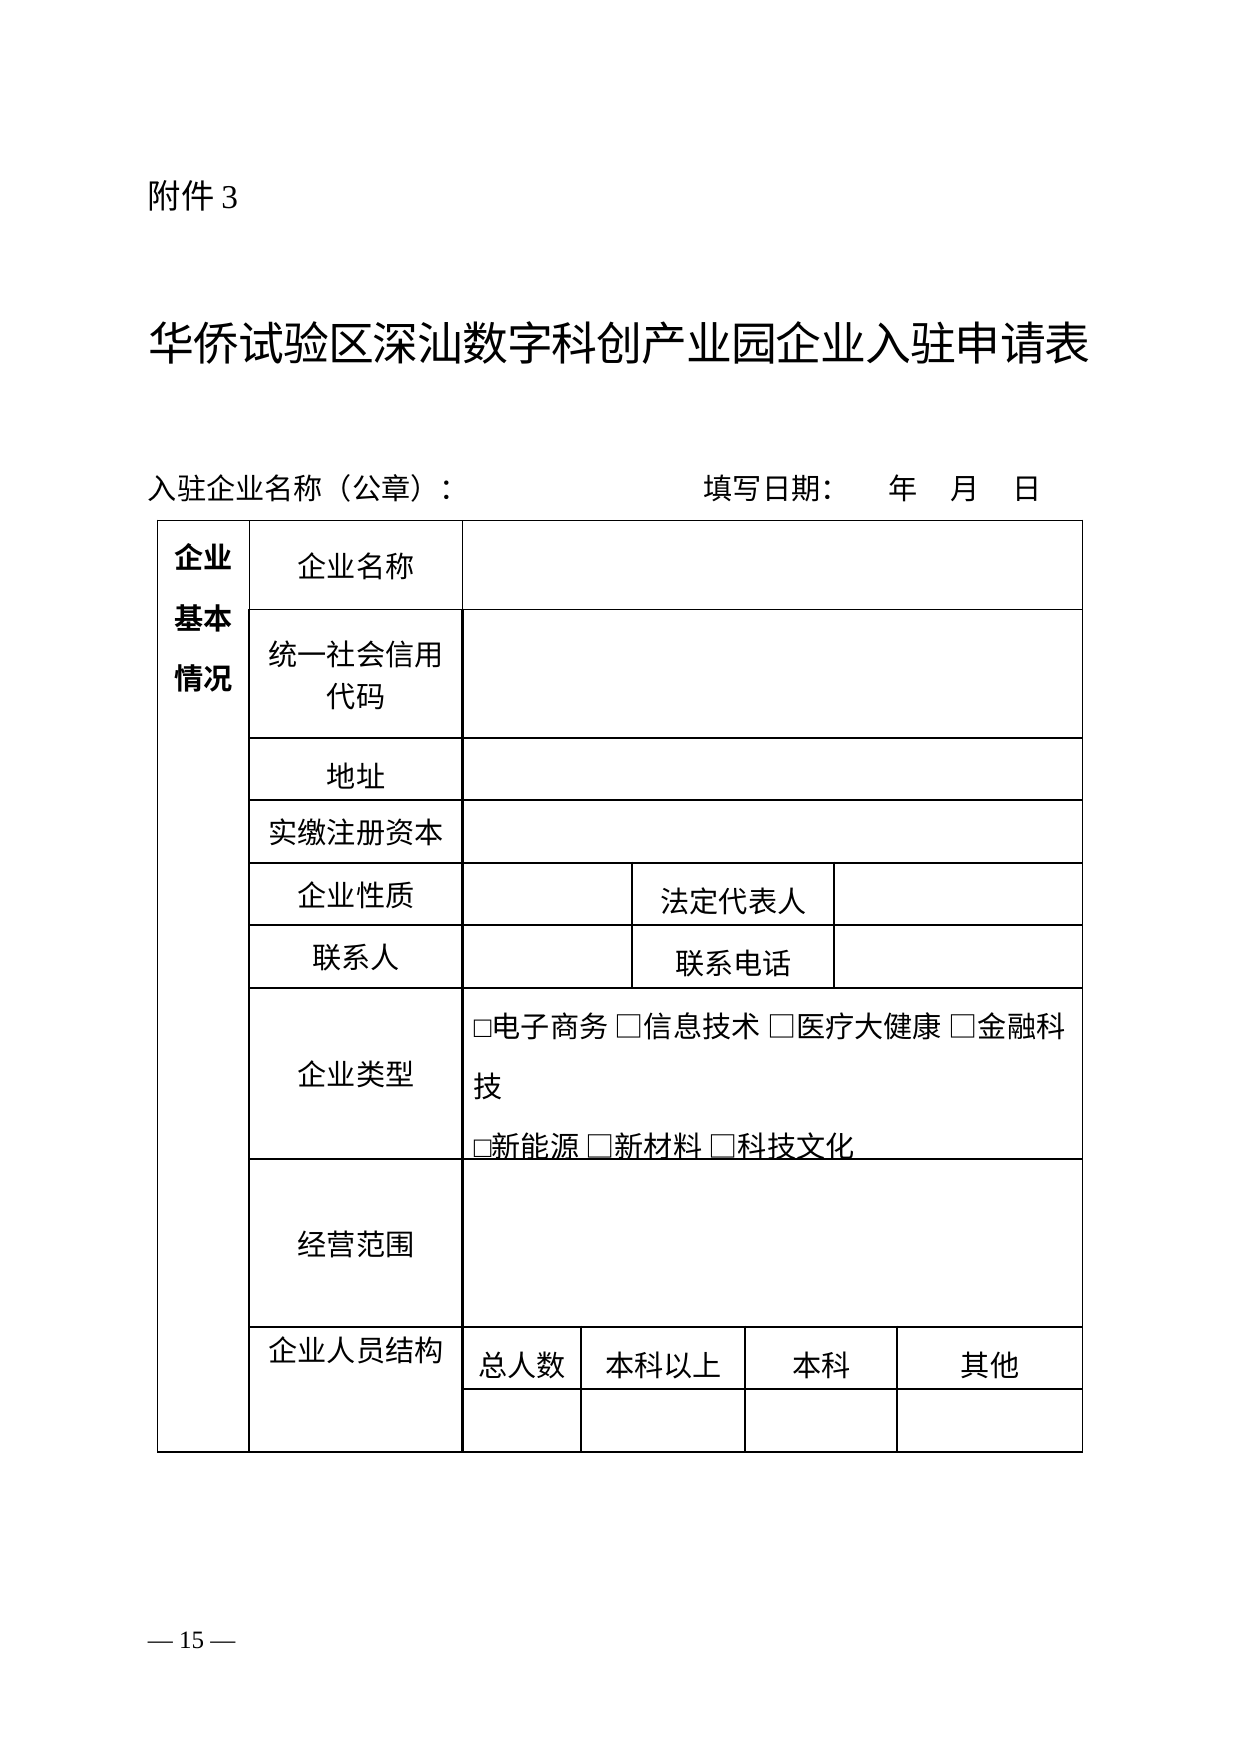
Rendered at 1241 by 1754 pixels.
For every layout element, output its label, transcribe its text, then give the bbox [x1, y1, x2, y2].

table_cell [835, 926, 1082, 987]
table_cell 企业类型 [250, 989, 461, 1158]
table_header [463, 521, 1082, 608]
table_cell [464, 801, 1082, 862]
table_cell [464, 739, 1082, 799]
table_cell [835, 864, 1082, 924]
table_header 企业名称 [250, 521, 462, 608]
table_cell [464, 926, 631, 987]
subtitle 华侨试验区深汕数字科创产业园企业入驻申请表 [148, 292, 1093, 389]
table_cell 联系电话 [633, 926, 833, 987]
table_header 企业基本情况 [158, 521, 249, 1451]
table_cell 企业性质 [250, 864, 461, 924]
table_cell 地址 [250, 739, 461, 799]
table_cell 统一社会信用 代码 [250, 610, 461, 737]
table_cell [582, 1390, 744, 1451]
table_cell [464, 610, 1082, 737]
table_cell [464, 1160, 1082, 1326]
table_cell [464, 1390, 580, 1451]
subtitle 附件3 [148, 162, 1093, 227]
table_cell 企业人员结构 [250, 1328, 461, 1451]
table_cell 其他 [898, 1328, 1082, 1388]
table_cell 总人数 [464, 1328, 580, 1388]
table_cell 经营范围 [250, 1160, 461, 1326]
table_cell 本科 [746, 1328, 896, 1388]
table_cell 联系人 [250, 926, 461, 987]
table_cell [464, 864, 631, 924]
table_cell 法定代表人 [633, 864, 833, 924]
table_cell [746, 1390, 896, 1451]
subtitle 入驻企业名称（公章）： 填写日期： 年 月 日 [148, 454, 1093, 519]
table_cell [898, 1390, 1082, 1451]
table_cell 实缴注册资本 [250, 801, 461, 862]
table_cell □电子商务 □信息技术 □医疗大健康 □金融科技 □新能源 □新材料 □科技文化 [464, 989, 1082, 1158]
table_cell 本科以上 [582, 1328, 744, 1388]
